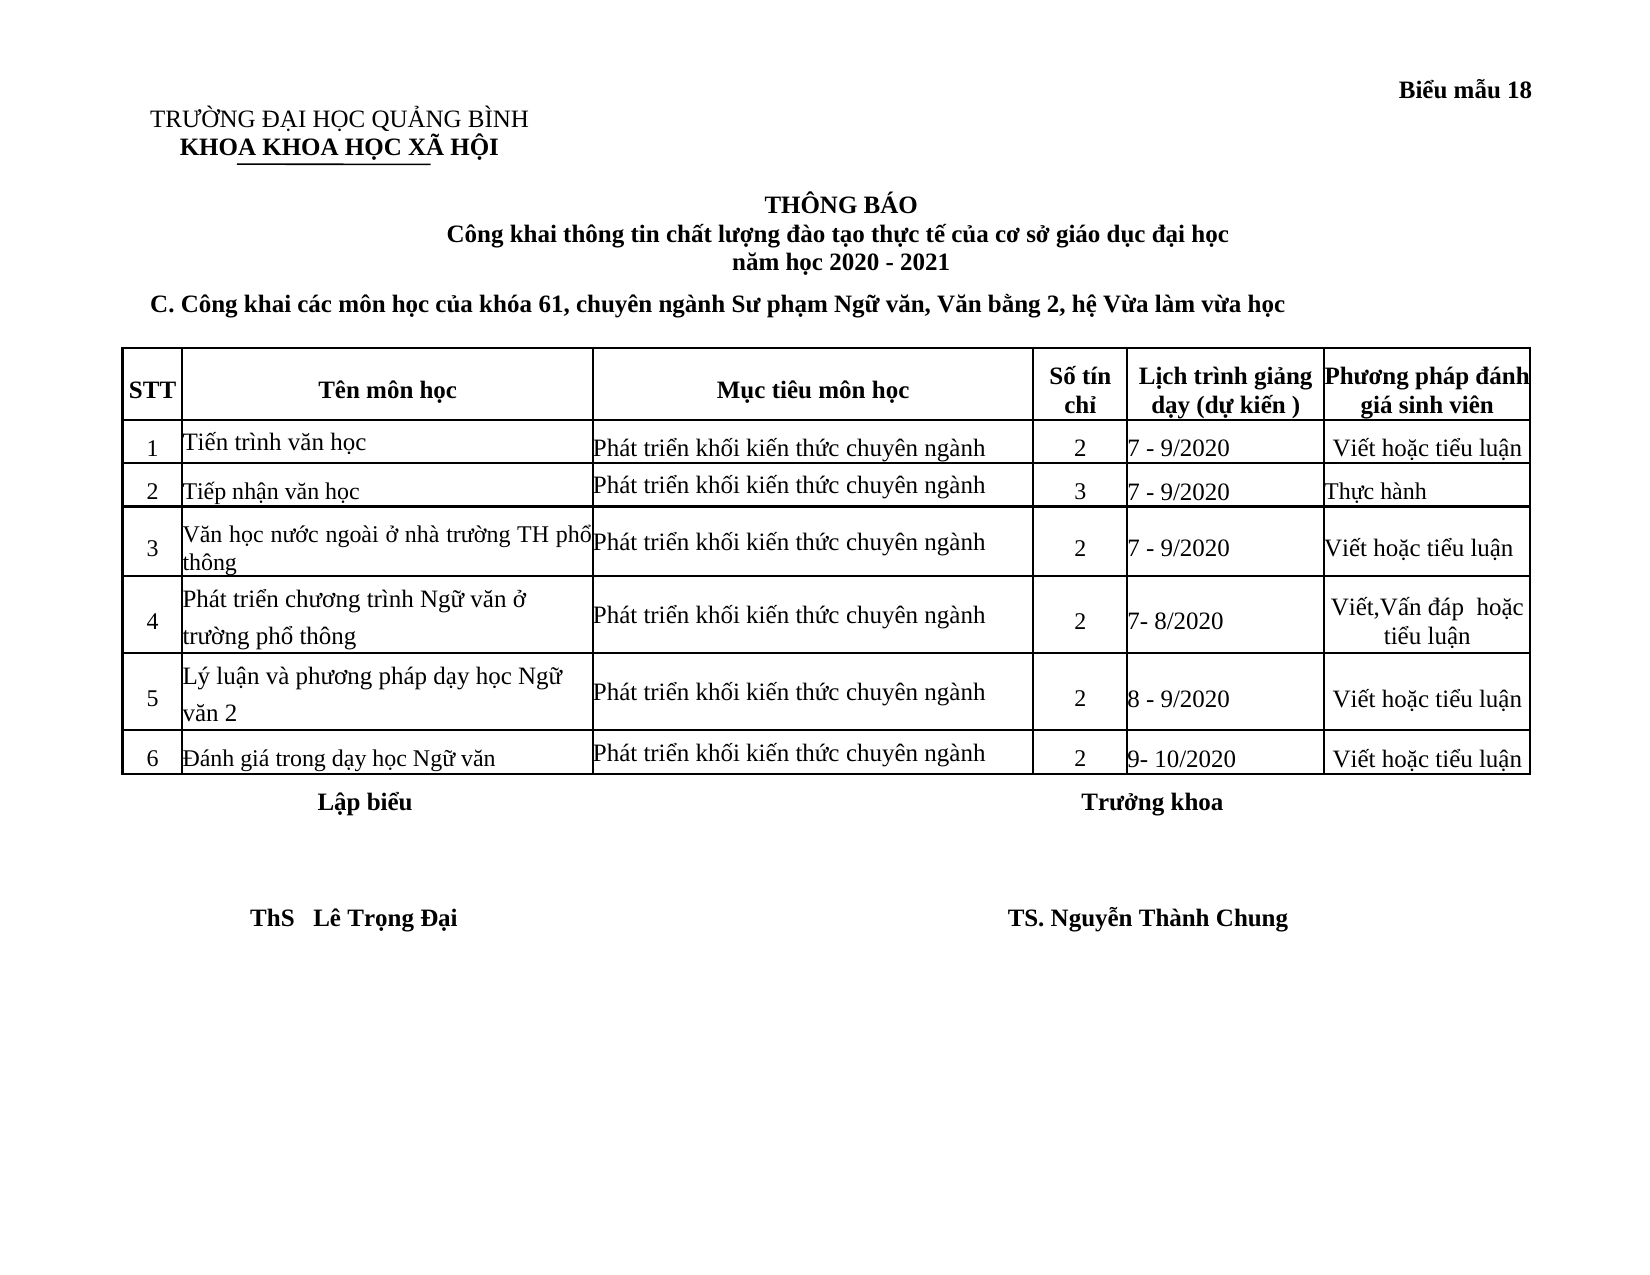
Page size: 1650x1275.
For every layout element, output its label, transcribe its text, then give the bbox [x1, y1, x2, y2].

table_cell Viết,Vấn đáp hoặc tiểu luận [1325, 577, 1529, 652]
text Công khai thông tin chất lượng đào tạo thực tế của cơ sở giáo dục đại học năm học 2020 - 2021 [150, 219, 1532, 276]
table_cell Phát triển khối kiến thức chuyên ngành [594, 508, 1032, 575]
table_header Tên môn học [183, 349, 592, 419]
table_cell Phát triển khối kiến thức chuyên ngành [594, 464, 1032, 505]
table_cell 7 - 9/2020 [1128, 421, 1323, 462]
table_header Lịch trình giảng dạy (dự kiến ) [1128, 349, 1323, 419]
table_cell 8 - 9/2020 [1128, 654, 1323, 729]
table_cell Đánh giá trong dạy học Ngữ văn [183, 731, 592, 773]
text THÔNG BÁO [150, 190, 1532, 219]
table_cell 6 [124, 731, 181, 773]
table_cell Phát triển khối kiến thức chuyên ngành [594, 421, 1032, 462]
table_cell 2 [1034, 508, 1126, 575]
text ThS Lê Trọng Đại TS. Nguyễn Thành Chung [150, 903, 1532, 932]
table_cell 2 [1034, 421, 1126, 462]
table_cell Viết hoặc tiểu luận [1325, 731, 1529, 773]
table_cell 2 [124, 464, 181, 505]
table_cell 1 [124, 421, 181, 462]
table_cell 3 [124, 508, 181, 575]
table_cell 9- 10/2020 [1128, 731, 1323, 773]
table_cell Viết hoặc tiểu luận [1325, 654, 1529, 729]
table_cell 2 [1034, 654, 1126, 729]
text TRƯỜNG ĐẠI HỌC QUẢNG BÌNH [150, 104, 1532, 132]
table_cell 3 [1034, 464, 1126, 505]
table_cell Tiếp nhận văn học [183, 464, 592, 505]
table_cell Lý luận và phương pháp dạy học Ngữ văn 2 [183, 654, 592, 729]
text KHOA KHOA HỌC XÃ HỘI [150, 132, 1532, 161]
table_cell 5 [124, 654, 181, 729]
table_header Số tín chỉ [1034, 349, 1126, 419]
table_cell Phát triển khối kiến thức chuyên ngành [594, 577, 1032, 652]
table_cell Thực hành [1325, 464, 1529, 505]
table_cell Phát triển khối kiến thức chuyên ngành [594, 731, 1032, 773]
table_cell Phát triển khối kiến thức chuyên ngành [594, 654, 1032, 729]
table_header STT [124, 349, 181, 419]
table_header Mục tiêu môn học [594, 349, 1032, 419]
table_cell 7 - 9/2020 [1128, 464, 1323, 505]
text C. Công khai các môn học của khóa 61, chuyên ngành Sư phạm Ngữ văn, Văn bằng 2, hệ Vừa làm vừa học [150, 289, 1532, 317]
table_cell 4 [124, 577, 181, 652]
table_cell Văn học nước ngoài ở nhà trường TH phổ thông [183, 508, 592, 575]
table_cell 7- 8/2020 [1128, 577, 1323, 652]
table_cell Viết hoặc tiểu luận [1325, 508, 1529, 575]
text Biểu mẫu 18 [150, 75, 1532, 104]
table_cell 7 - 9/2020 [1128, 508, 1323, 575]
table_cell Tiến trình văn học [183, 421, 592, 462]
table_cell 2 [1034, 577, 1126, 652]
table_cell 2 [1034, 731, 1126, 773]
table_cell Phát triển chương trình Ngữ văn ở trường phổ thông [183, 577, 592, 652]
text Lập biểu Trưởng khoa [150, 787, 1532, 816]
table_cell Viết hoặc tiểu luận [1325, 421, 1529, 462]
table_header Phương pháp đánh giá sinh viên [1325, 349, 1529, 419]
